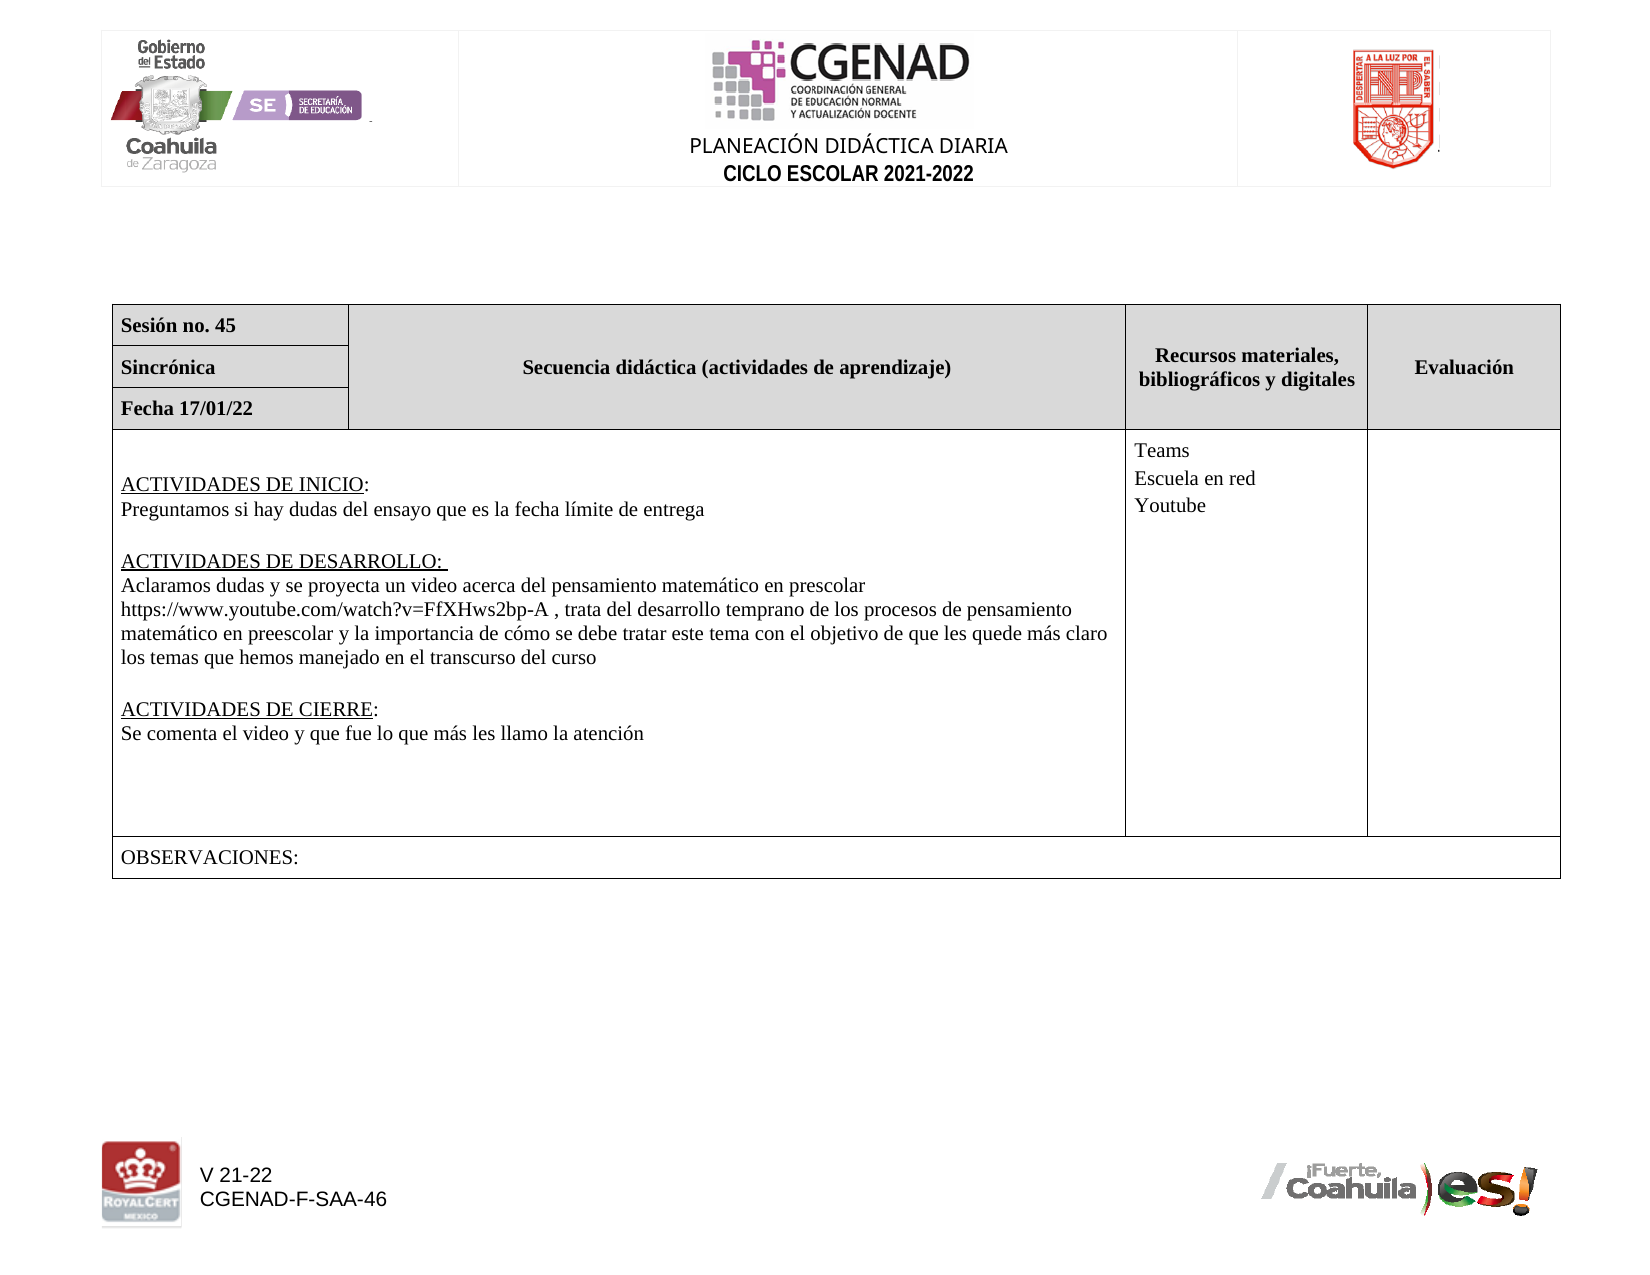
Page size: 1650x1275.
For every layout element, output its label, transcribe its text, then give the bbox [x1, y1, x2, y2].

picture [1348, 41, 1440, 175]
table_cell OBSERVACIONES: [113, 837, 1560, 878]
table_header Evaluación [1368, 305, 1560, 429]
table_cell Teams Escuela en red Youtube [1126, 430, 1367, 836]
picture [705, 33, 974, 129]
picture [1252, 1147, 1550, 1228]
picture [100, 1137, 182, 1229]
table_cell Sincrónica [113, 346, 348, 387]
picture [102, 33, 373, 182]
table_header Sesión no. 45 [113, 305, 348, 345]
table_header Recursos materiales, bibliográficos y digitales [1126, 305, 1367, 429]
table_header Secuencia didáctica (actividades de aprendizaje) [349, 305, 1125, 429]
table_cell Fecha 17/01/22 [113, 388, 348, 429]
table_cell ACTIVIDADES DE INICIO: Preguntamos si hay dudas del ensayo que es la fecha límite de entrega ACTIVIDADES DE DESARROLLO: Aclaramos dudas y se proyecta un video acerca del pensamiento matemático en prescolar https://www.youtube.com/watch?v=FfXHws2bp-A , trata del desarrollo temprano de los procesos de pensamiento matemático en preescolar y la importancia de cómo se debe tratar este tema con el objetivo de que les quede más claro los temas que hemos manejado en el transcurso del curso ACTIVIDADES DE CIERRE: Se comenta el video y que fue lo que más les llamo la atención [113, 430, 1125, 836]
table_cell [1368, 430, 1560, 836]
